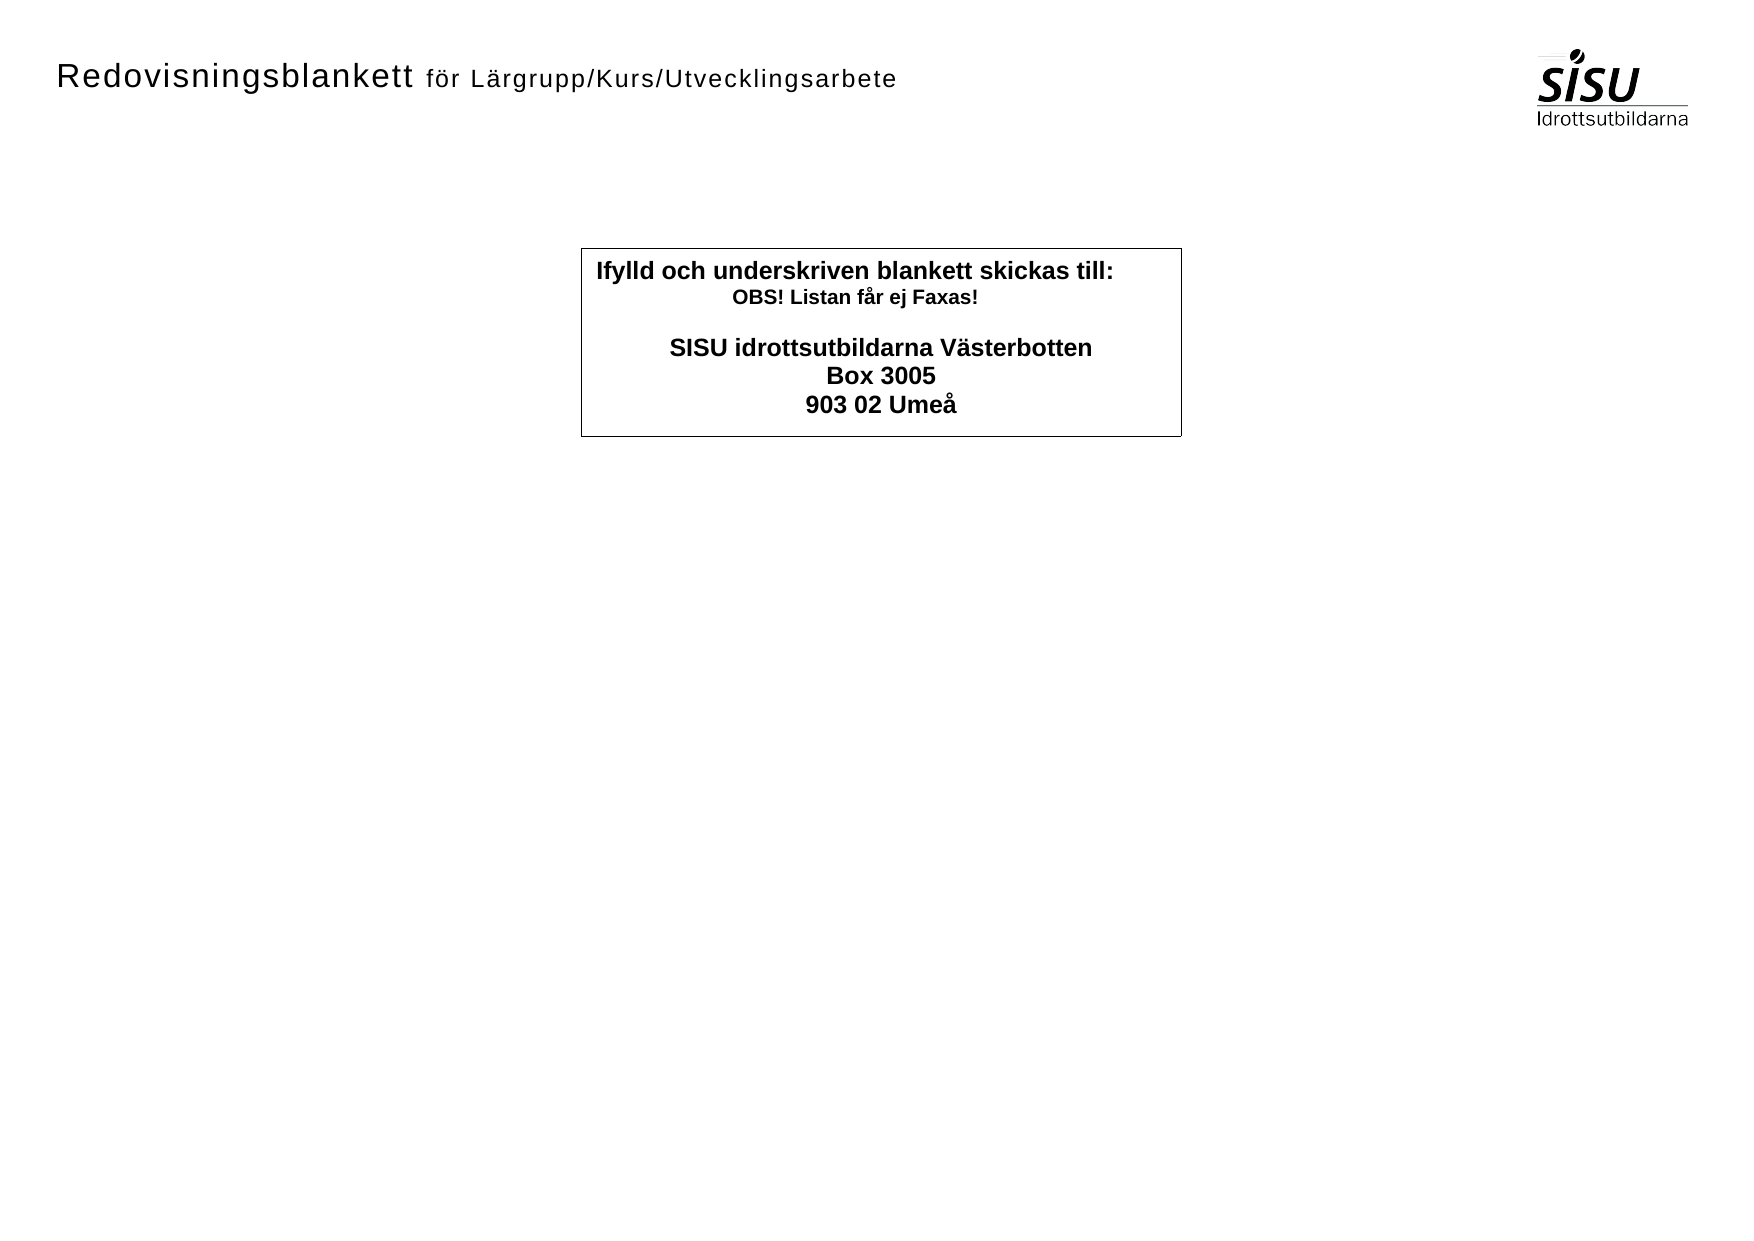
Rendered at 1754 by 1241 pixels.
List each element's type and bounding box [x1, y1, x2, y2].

picture [1537, 49, 1688, 126]
